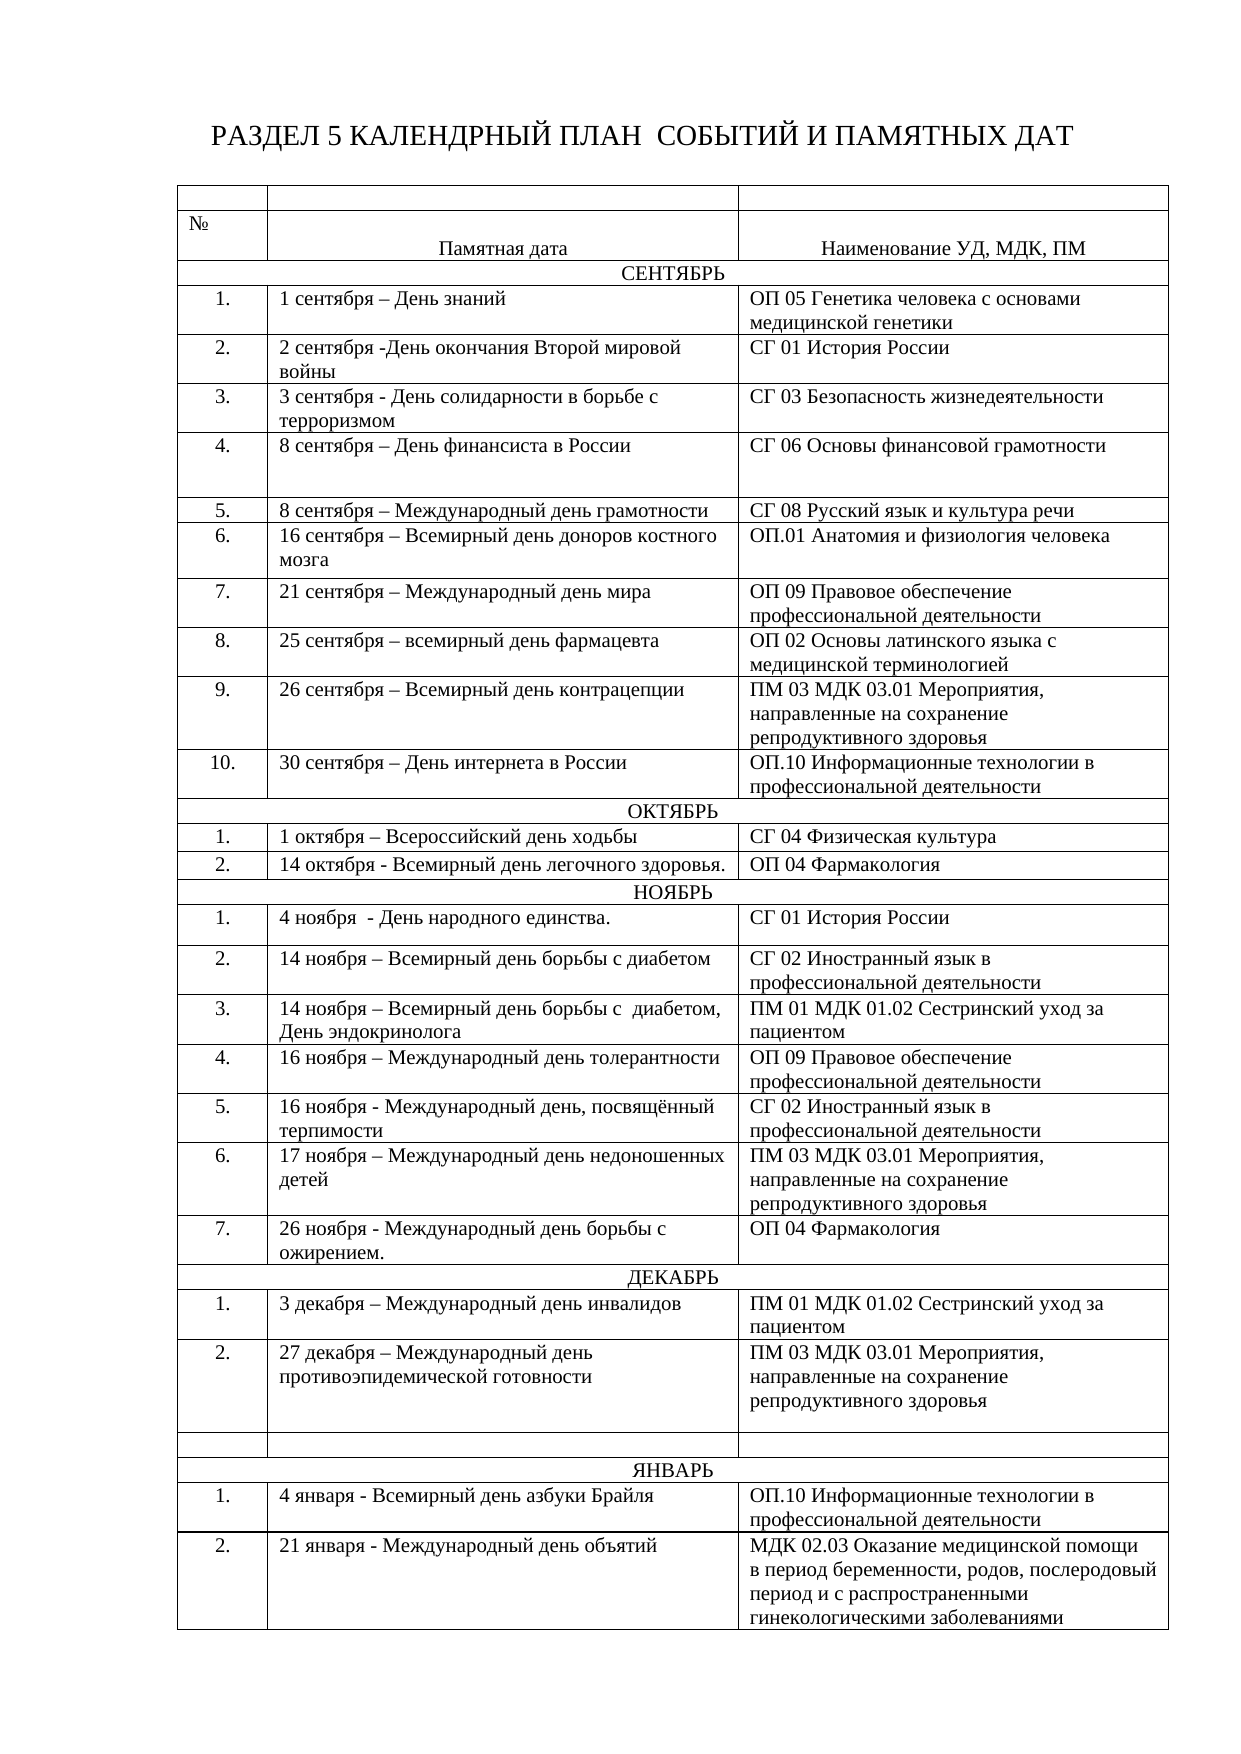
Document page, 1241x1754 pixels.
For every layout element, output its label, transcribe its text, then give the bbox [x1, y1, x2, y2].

table_cell 25 сентября – всемирный день фармацевта [268, 628, 738, 676]
table_cell 1. [178, 824, 267, 851]
table_cell 14 октября - Всемирный день легочного здоровья. [268, 852, 738, 879]
table_cell ОП.01 Анатомия и физиология человека [739, 523, 1168, 577]
table_cell [739, 1433, 1168, 1457]
table_cell 2. [178, 1340, 267, 1432]
table_cell 14 ноября – Всемирный день борьбы с диабетом, День эндокринолога [268, 995, 738, 1043]
table_cell 8 сентября – День финансиста в России [268, 433, 738, 497]
table_cell ПМ 01 МДК 01.02 Сестринский уход за пациентом [739, 995, 1168, 1043]
table_cell ОП 04 Фармакология [739, 1216, 1168, 1264]
table_cell 7. [178, 579, 267, 627]
table_cell 6. [178, 523, 267, 577]
table_cell 26 сентября – Всемирный день контрацепции [268, 677, 738, 749]
table_cell ПМ 01 МДК 01.02 Сестринский уход за пациентом [739, 1290, 1168, 1338]
table_cell 4. [178, 1045, 267, 1093]
table_cell 16 ноября - Международный день, посвящённый терпимости [268, 1094, 738, 1142]
text РАЗДЕЛ 5 КАЛЕНДРНЫЙ ПЛАН СОБЫТИЙ И ПАМЯТНЫХ ДАТ [103, 118, 1181, 152]
table_cell [178, 1433, 267, 1457]
table_cell ДЕКАБРЬ [178, 1265, 1168, 1289]
table_cell 6. [178, 1143, 267, 1215]
table_cell 2. [178, 946, 267, 994]
table_cell 17 ноября – Международный день недоношенных детей [268, 1143, 738, 1215]
table_cell ОП.10 Информационные технологии в профессиональной деятельности [739, 1483, 1168, 1531]
table_cell 2. [178, 1533, 267, 1629]
table_cell ПМ 03 МДК 03.01 Мероприятия, направленные на сохранение репродуктивного здоровья [739, 1340, 1168, 1432]
table_cell ЯНВАРЬ [178, 1458, 1168, 1482]
table_cell 3. [178, 384, 267, 432]
table_cell СГ 03 Безопасность жизнедеятельности [739, 384, 1168, 432]
table_cell СГ 04 Физическая культура [739, 824, 1168, 851]
table_cell 30 сентября – День интернета в России [268, 750, 738, 798]
table_cell 4 ноября - День народного единства. [268, 905, 738, 945]
table_cell 14 ноября – Всемирный день борьбы с диабетом [268, 946, 738, 994]
table_cell СЕНТЯБРЬ [178, 261, 1168, 284]
table_header [268, 186, 738, 210]
table_cell 3. [178, 995, 267, 1043]
table_cell СГ 06 Основы финансовой грамотности [739, 433, 1168, 497]
table_cell СГ 02 Иностранный язык в профессиональной деятельности [739, 1094, 1168, 1142]
table_cell СГ 08 Русский язык и культура речи [739, 498, 1168, 522]
table_cell 4. [178, 433, 267, 497]
table_cell Памятная дата [268, 211, 738, 259]
table_cell Наименование УД, МДК, ПМ [739, 211, 1168, 259]
table_cell 16 ноября – Международный день толерантности [268, 1045, 738, 1093]
table_cell СГ 02 Иностранный язык в профессиональной деятельности [739, 946, 1168, 994]
table_cell ОКТЯБРЬ [178, 799, 1168, 823]
table_cell 1 октября – Всероссийский день ходьбы [268, 824, 738, 851]
table_cell ПМ 03 МДК 03.01 Мероприятия, направленные на сохранение репродуктивного здоровья [739, 677, 1168, 749]
table_cell ОП 09 Правовое обеспечение профессиональной деятельности [739, 579, 1168, 627]
table_cell 2. [178, 335, 267, 383]
table_cell МДК 02.03 Оказание медицинской помощи в период беременности, родов, послеродовый период и с распространенными гинекологическими заболеваниями [739, 1533, 1168, 1629]
table_cell 27 декабря – Международный день противоэпидемической готовности [268, 1340, 738, 1432]
table_cell НОЯБРЬ [178, 880, 1168, 904]
table_cell 1. [178, 905, 267, 945]
table_cell 1 сентября – День знаний [268, 286, 738, 334]
table_cell 21 сентября – Международный день мира [268, 579, 738, 627]
table_cell № [178, 211, 267, 259]
table_cell СГ 01 История России [739, 905, 1168, 945]
table_cell ПМ 03 МДК 03.01 Мероприятия, направленные на сохранение репродуктивного здоровья [739, 1143, 1168, 1215]
table_cell 26 ноября - Международный день борьбы с ожирением. [268, 1216, 738, 1264]
table_cell 1. [178, 1290, 267, 1338]
table_cell 8 сентября – Международный день грамотности [268, 498, 738, 522]
table_cell 10. [178, 750, 267, 798]
table_cell ОП 05 Генетика человека с основами медицинской генетики [739, 286, 1168, 334]
table_cell ОП 09 Правовое обеспечение профессиональной деятельности [739, 1045, 1168, 1093]
table_cell 2. [178, 852, 267, 879]
table_cell 16 сентября – Всемирный день доноров костного мозга [268, 523, 738, 577]
table_cell [268, 1433, 738, 1457]
table_cell 21 января - Международный день объятий [268, 1533, 738, 1629]
table_cell ОП 02 Основы латинского языка с медицинской терминологией [739, 628, 1168, 676]
table_cell 5. [178, 1094, 267, 1142]
table_cell ОП 04 Фармакология [739, 852, 1168, 879]
table_cell 3 декабря – Международный день инвалидов [268, 1290, 738, 1338]
table_header [178, 186, 267, 210]
table_cell 1. [178, 286, 267, 334]
table_header [739, 186, 1168, 210]
table_cell 4 января - Всемирный день азбуки Брайля [268, 1483, 738, 1531]
table_cell 9. [178, 677, 267, 749]
table_cell ОП.10 Информационные технологии в профессиональной деятельности [739, 750, 1168, 798]
table_cell 1. [178, 1483, 267, 1531]
table_cell 2 сентября -День окончания Второй мировой войны [268, 335, 738, 383]
table_cell СГ 01 История России [739, 335, 1168, 383]
table_cell 5. [178, 498, 267, 522]
table_cell 7. [178, 1216, 267, 1264]
table_cell 3 сентября - День солидарности в борьбе с терроризмом [268, 384, 738, 432]
table_cell 8. [178, 628, 267, 676]
